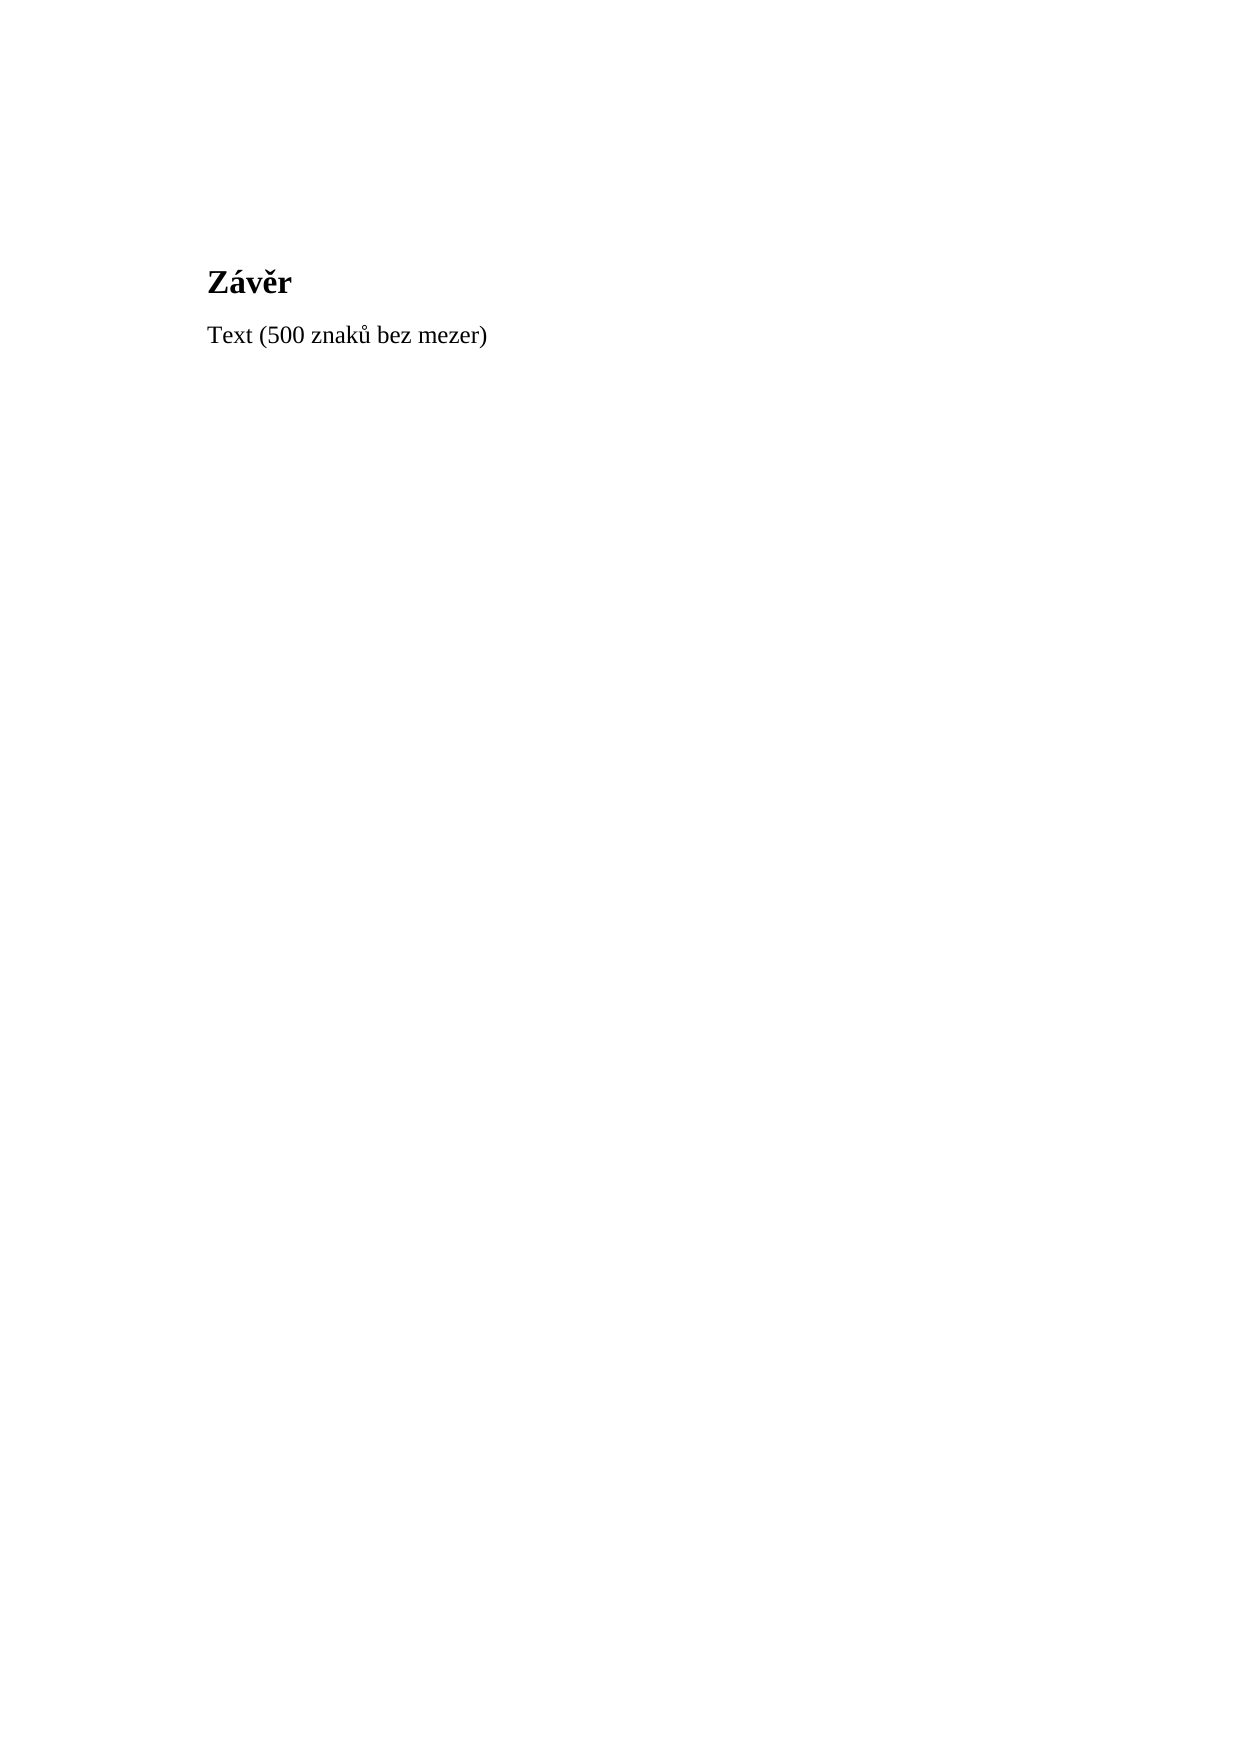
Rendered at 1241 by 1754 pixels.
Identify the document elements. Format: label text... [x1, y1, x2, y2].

text Text (500 znaků bez mezer) [207, 320, 1152, 349]
text Závěr [207, 263, 1152, 301]
